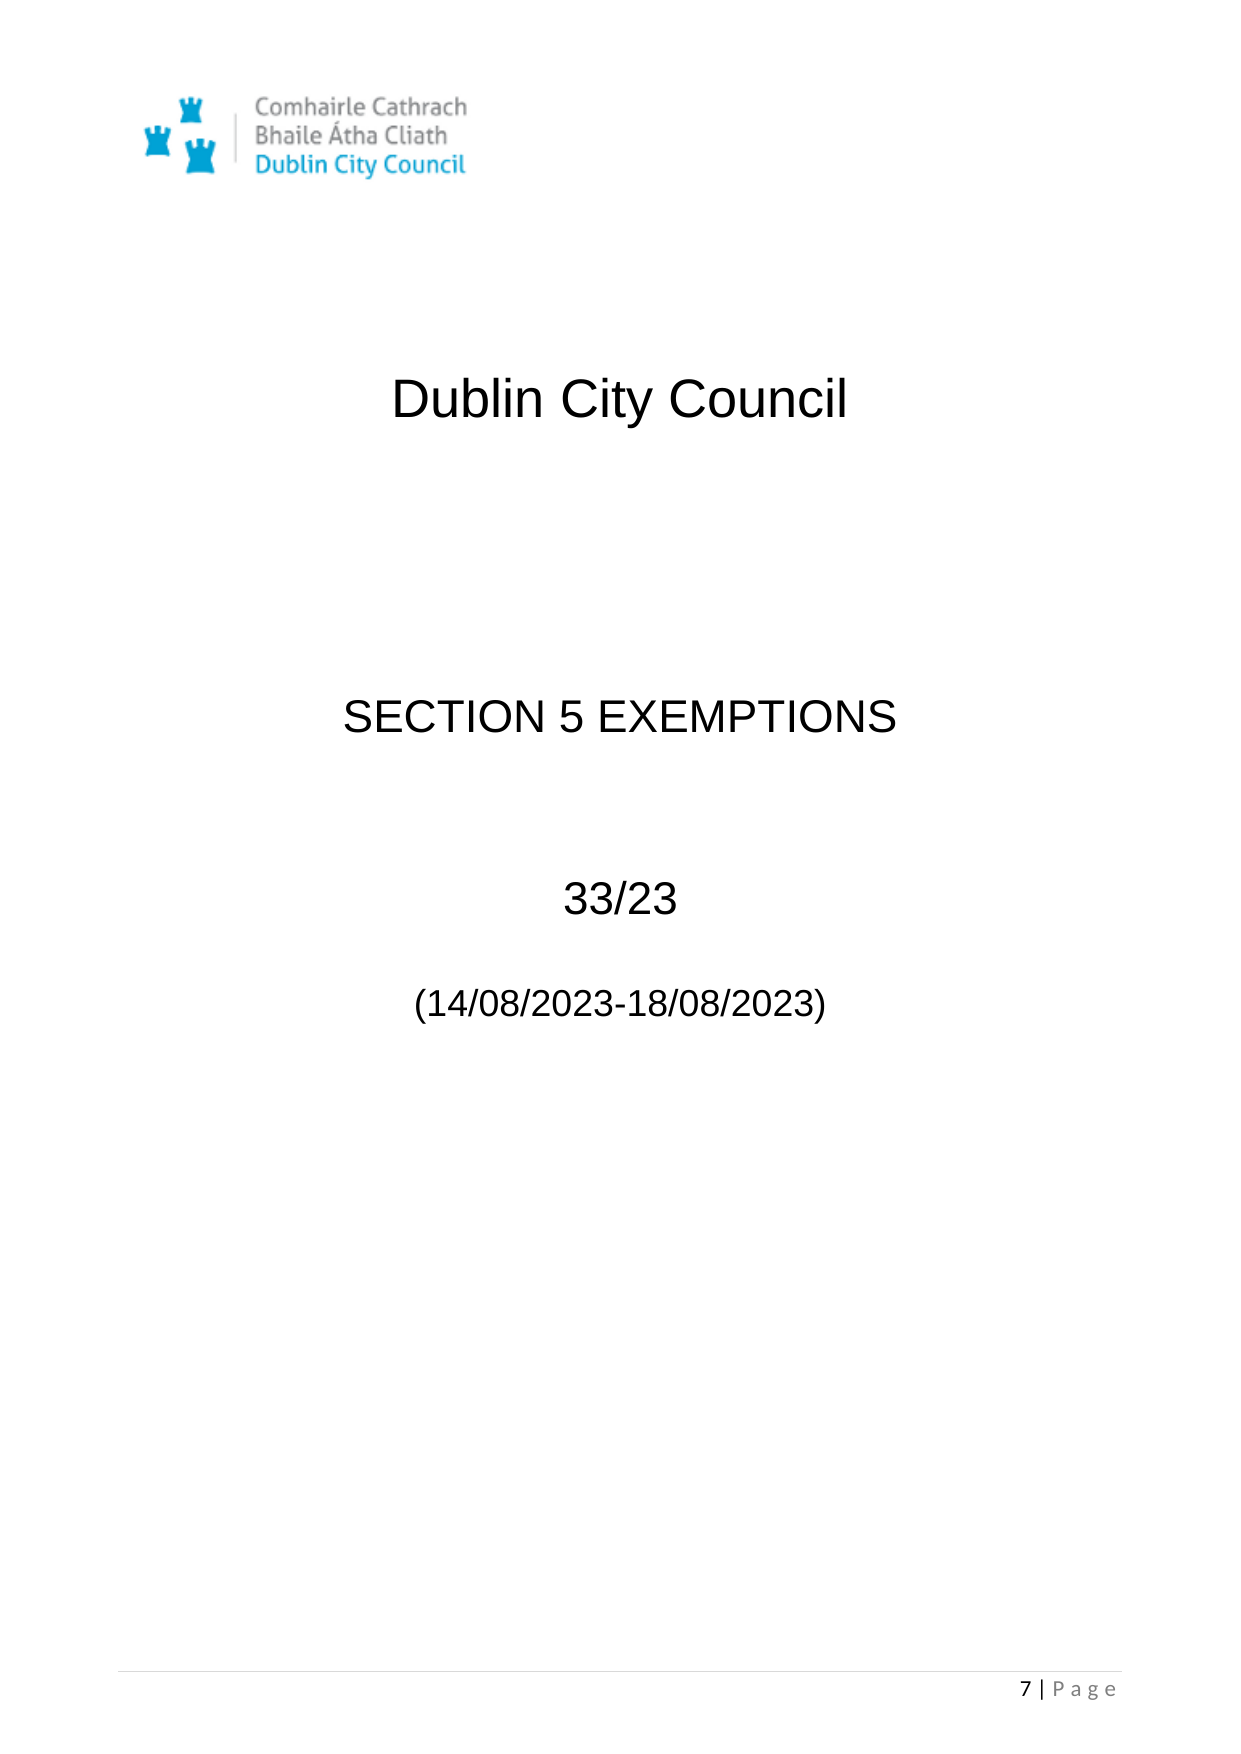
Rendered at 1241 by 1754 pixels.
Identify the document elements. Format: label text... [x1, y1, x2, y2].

text Dublin City Council [118, 224, 1122, 604]
text SECTION 5 EXEMPTIONS 33/23 [118, 629, 1122, 956]
text (14/08/2023-18/08/2023) [118, 981, 1122, 1024]
picture [118, 75, 520, 199]
